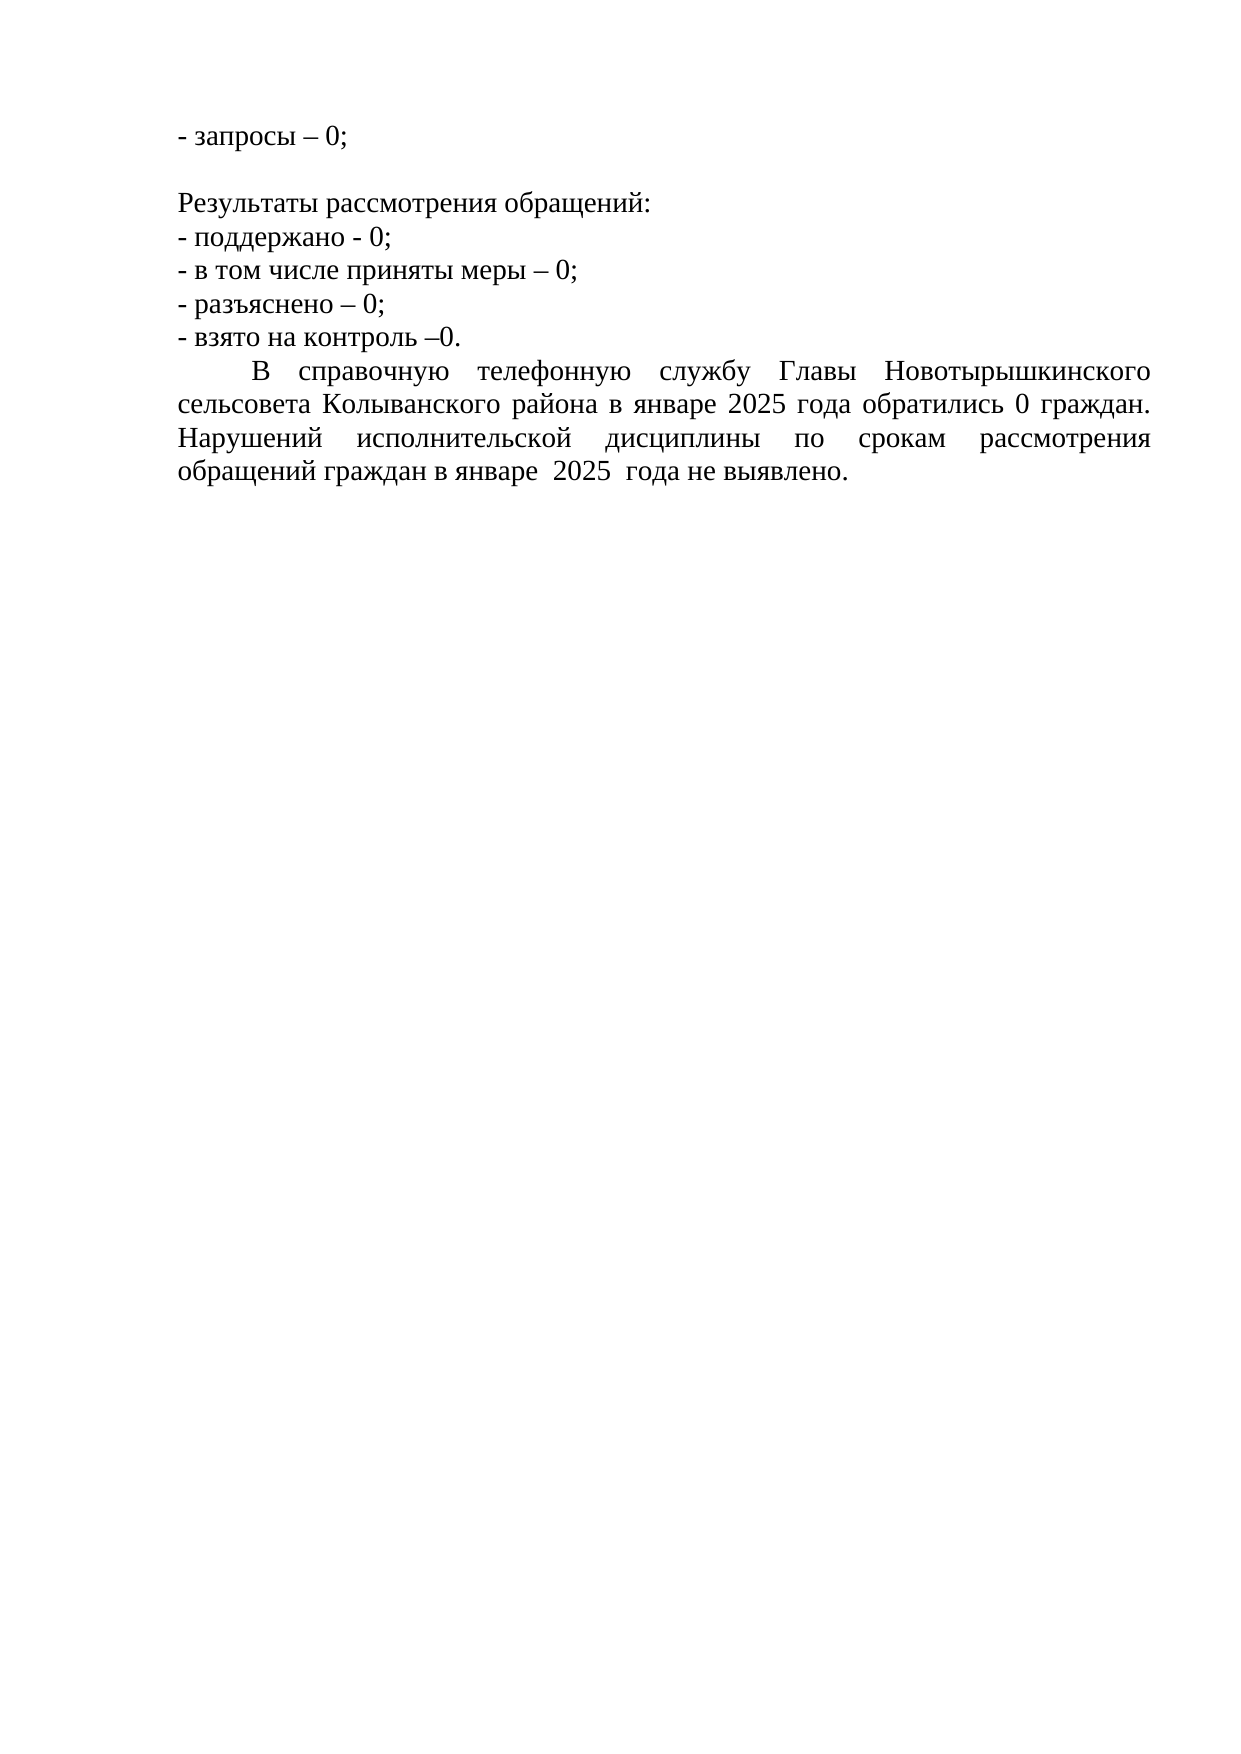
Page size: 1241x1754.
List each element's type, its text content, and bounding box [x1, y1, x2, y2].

text - разъяснено – 0; [177, 286, 1152, 319]
text - запросы – 0; [177, 118, 1152, 152]
text Результаты рассмотрения обращений: [177, 185, 1152, 219]
text В справочную телефонную службу Главы Новотырышкинского сельсовета Колыванского района в январе 2025 года обратились 0 граждан. Нарушений исполнительской дисциплины по срокам рассмотрения обращений граждан в январе 2025 года не выявлено. [177, 353, 1152, 487]
text - в том числе приняты меры – 0; [177, 252, 1152, 286]
text - поддержано - 0; [177, 219, 1152, 252]
text - взято на контроль –0. [177, 319, 1152, 353]
